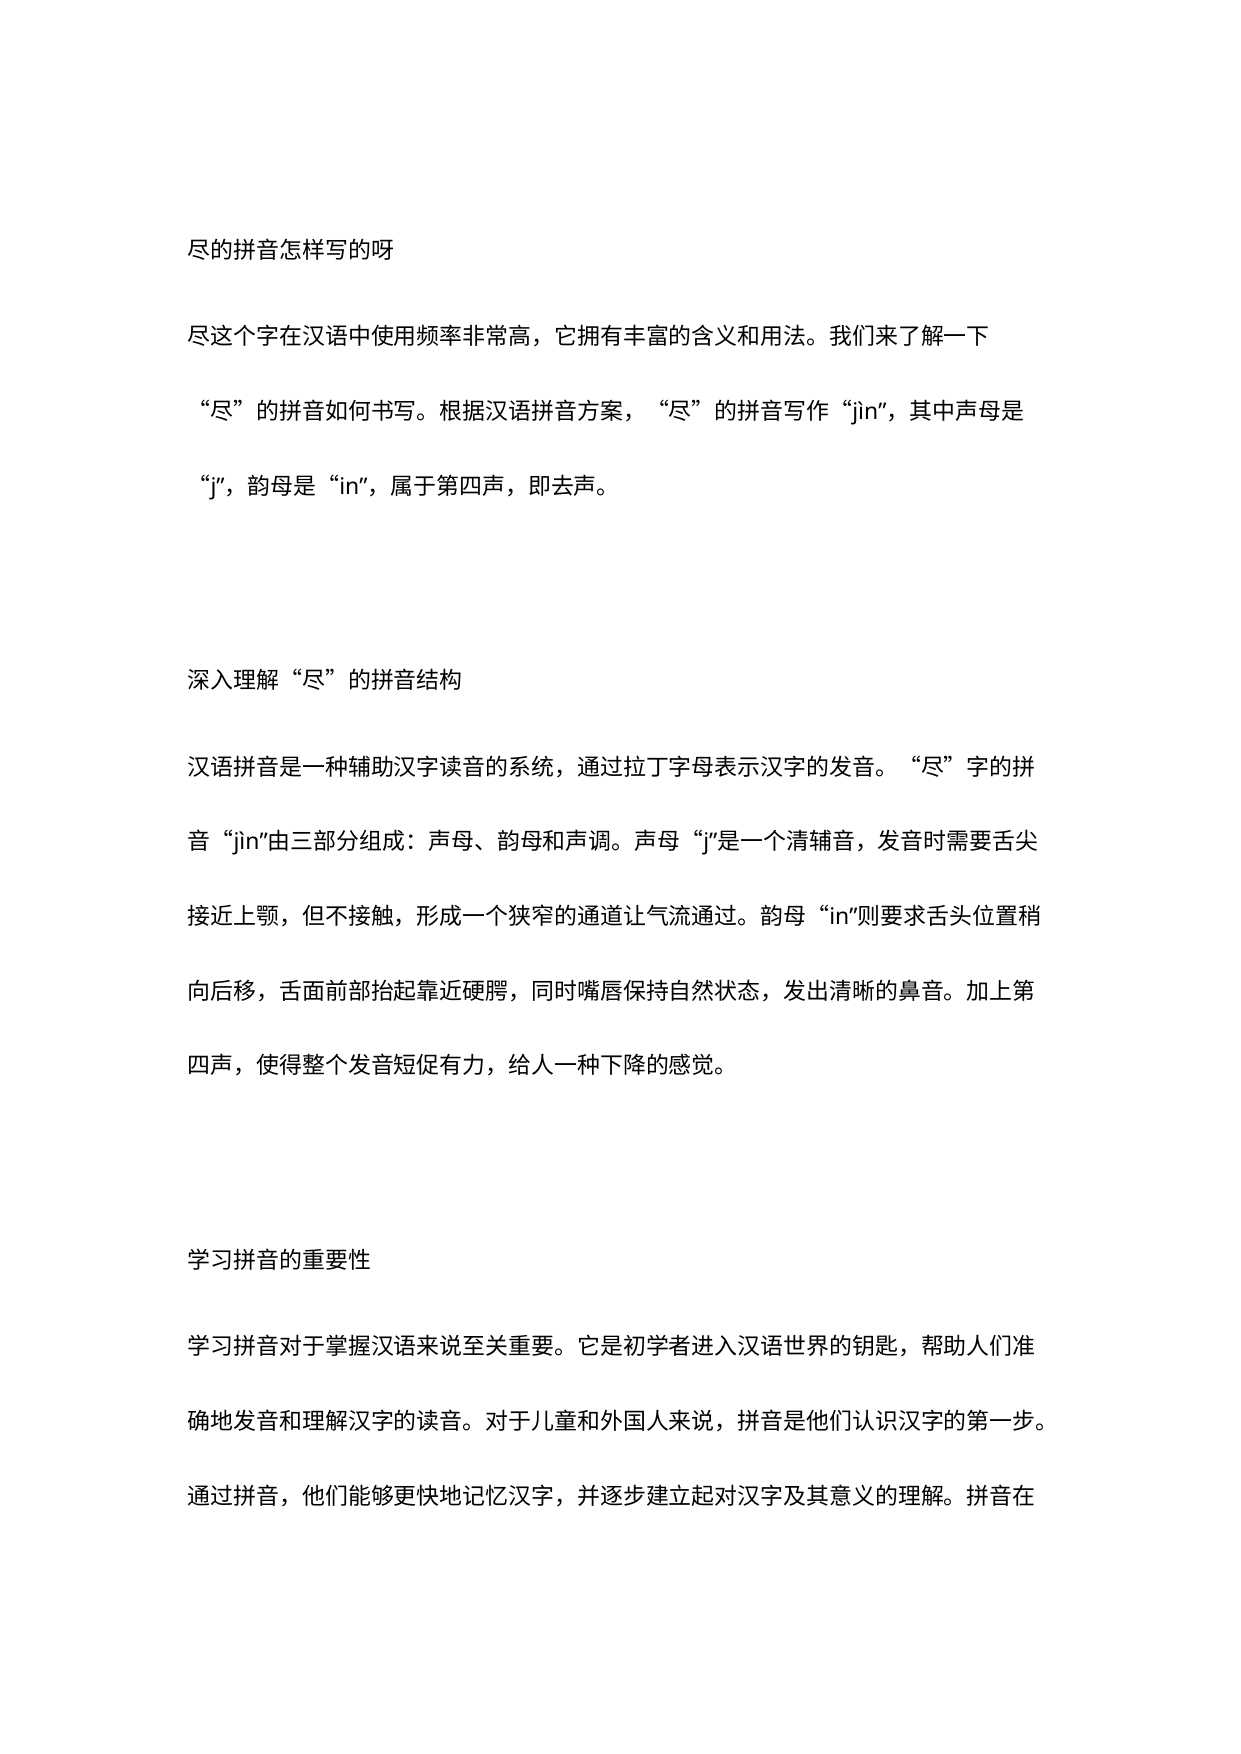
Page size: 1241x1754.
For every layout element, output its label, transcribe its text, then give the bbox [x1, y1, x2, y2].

text 尽这个字在汉语中使用频率非常高，它拥有丰富的含义和用法。我们来了解一下“尽”的拼音如何书写。根据汉语拼音方案，“尽”的拼音写作“jìn”，其中声母是“j”，韵母是“in”，属于第四声，即去声。 [187, 302, 1053, 517]
text 学习拼音的重要性 [187, 1226, 1053, 1291]
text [187, 1312, 1053, 1527]
text 深入理解“尽”的拼音结构 [187, 646, 1053, 711]
text 尽的拼音怎样写的呀 [187, 216, 1053, 281]
text 汉语拼音是一种辅助汉字读音的系统，通过拉丁字母表示汉字的发音。“尽”字的拼音“jìn”由三部分组成：声母、韵母和声调。声母“j”是一个清辅音，发音时需要舌尖接近上颚，但不接触，形成一个狭窄的通道让气流通过。韵母“in”则要求舌头位置稍向后移，舌面前部抬起靠近硬腭，同时嘴唇保持自然状态，发出清晰的鼻音。加上第四声，使得整个发音短促有力，给人一种下降的感觉。 [187, 733, 1053, 1096]
